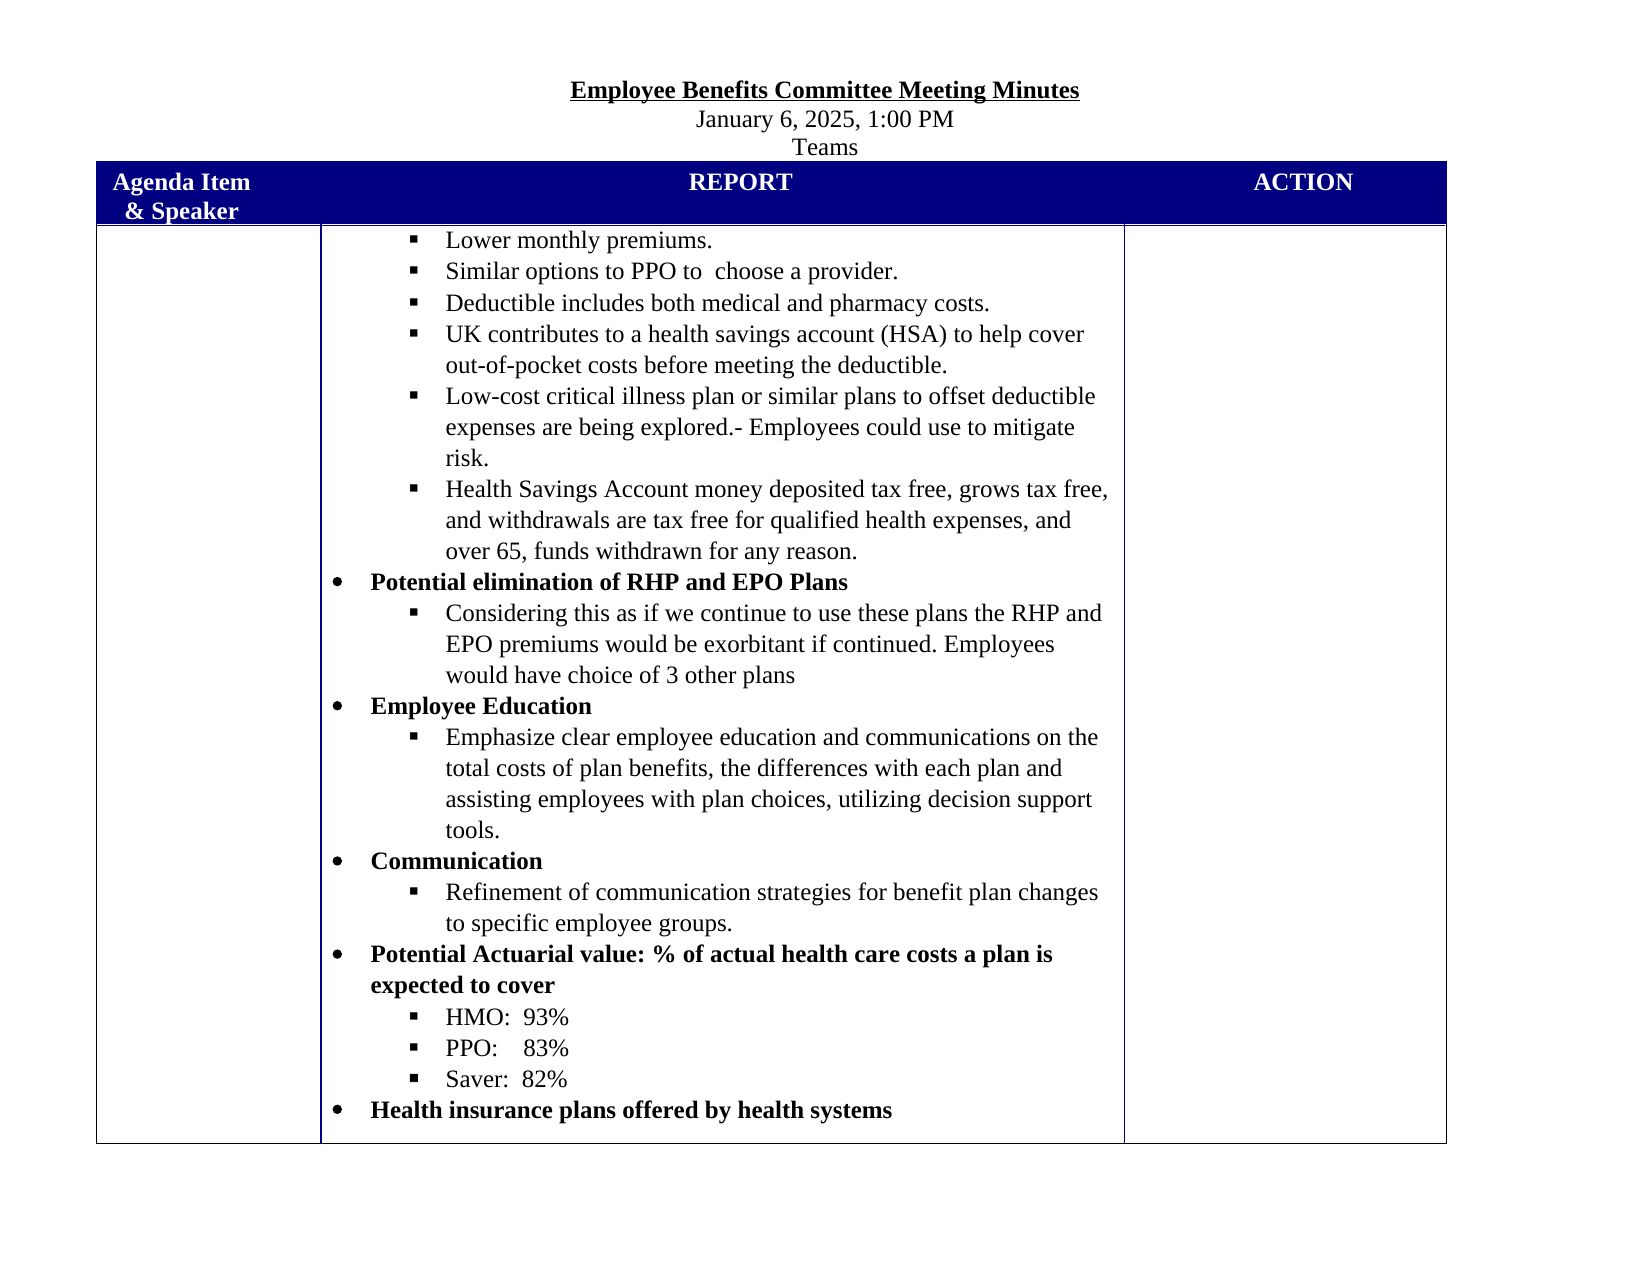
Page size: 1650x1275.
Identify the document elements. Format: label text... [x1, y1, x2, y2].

table_header ACTION [1125, 163, 1446, 224]
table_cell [97, 226, 320, 1142]
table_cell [1125, 225, 1446, 1142]
table_header REPORT [322, 163, 1124, 224]
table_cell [322, 226, 1124, 1142]
table_header Agenda Item & Speaker [97, 163, 320, 224]
